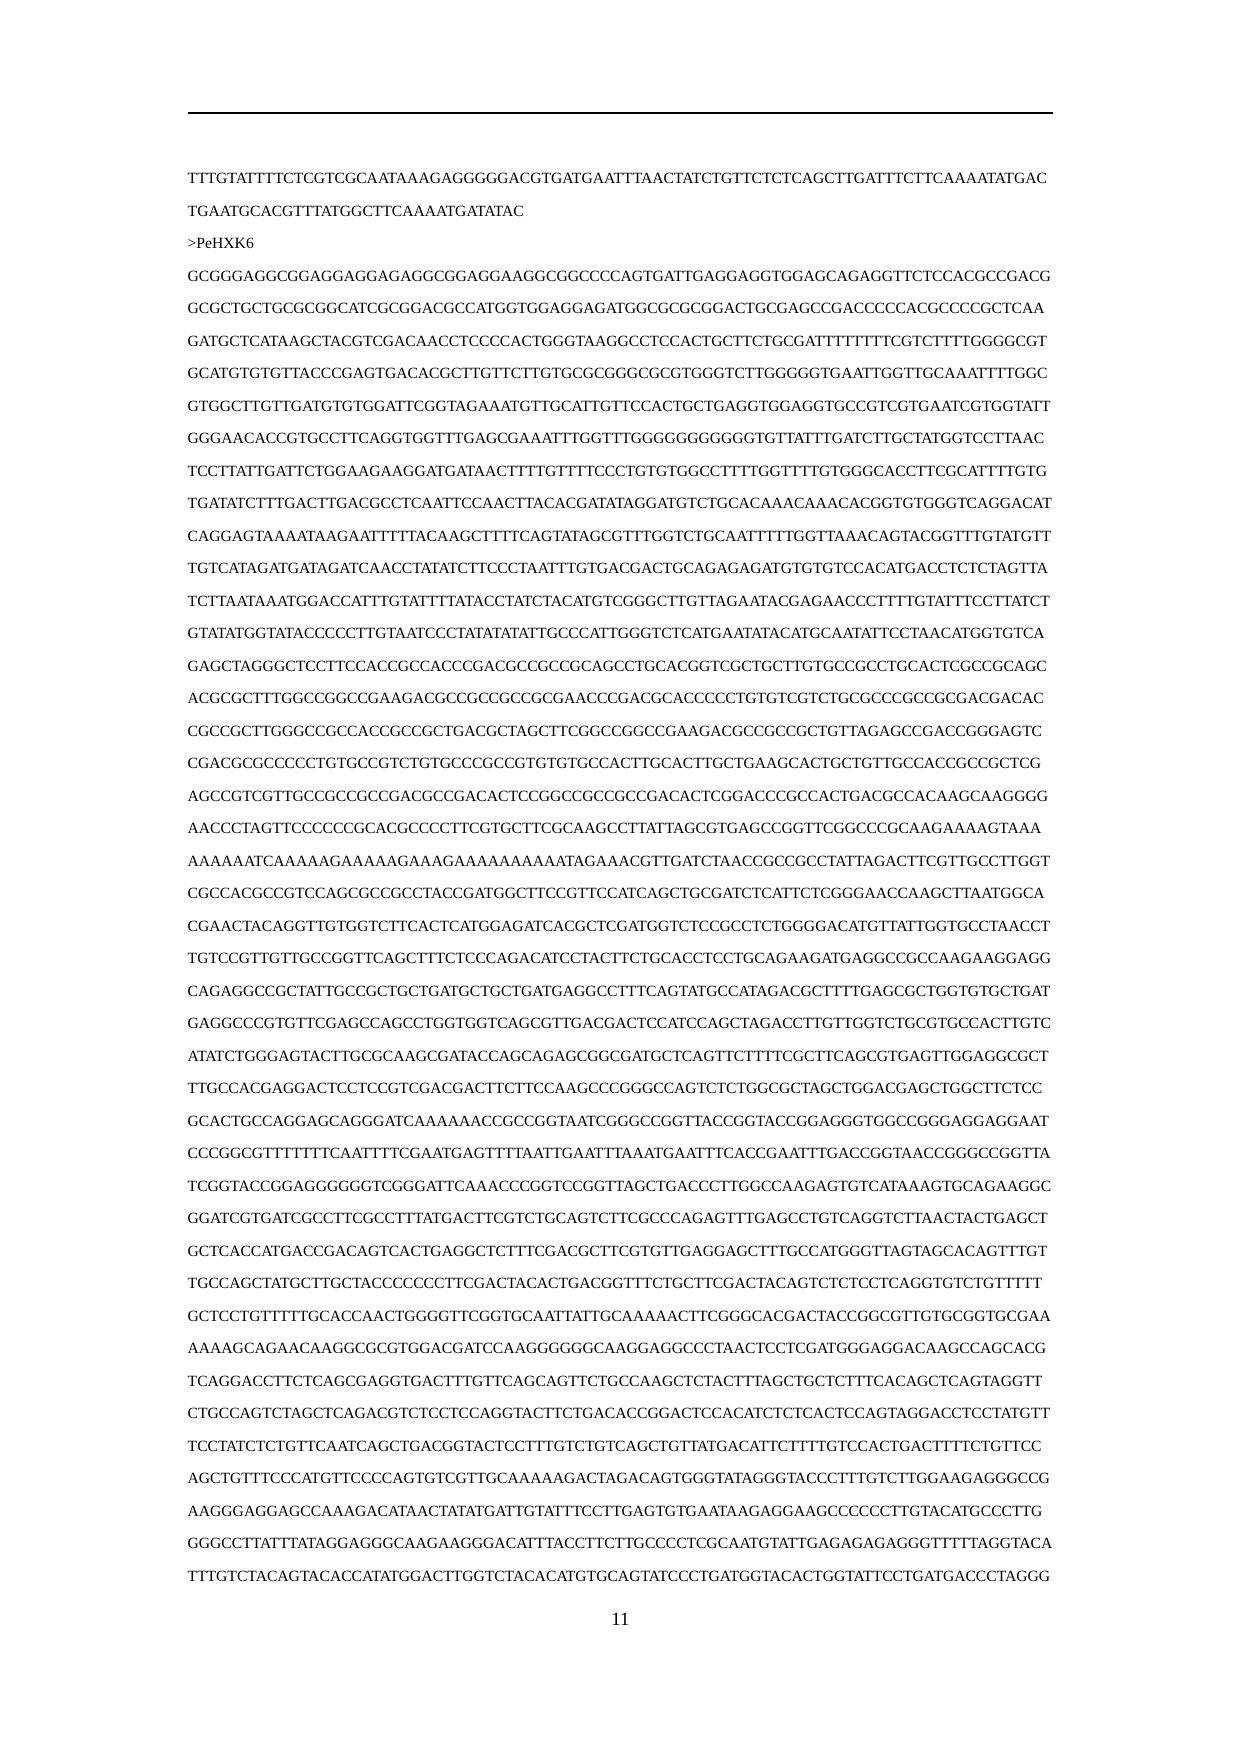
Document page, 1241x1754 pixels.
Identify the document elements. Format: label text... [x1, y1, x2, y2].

text >PeHXK6 [187, 227, 1053, 259]
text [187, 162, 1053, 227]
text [187, 259, 1053, 1592]
